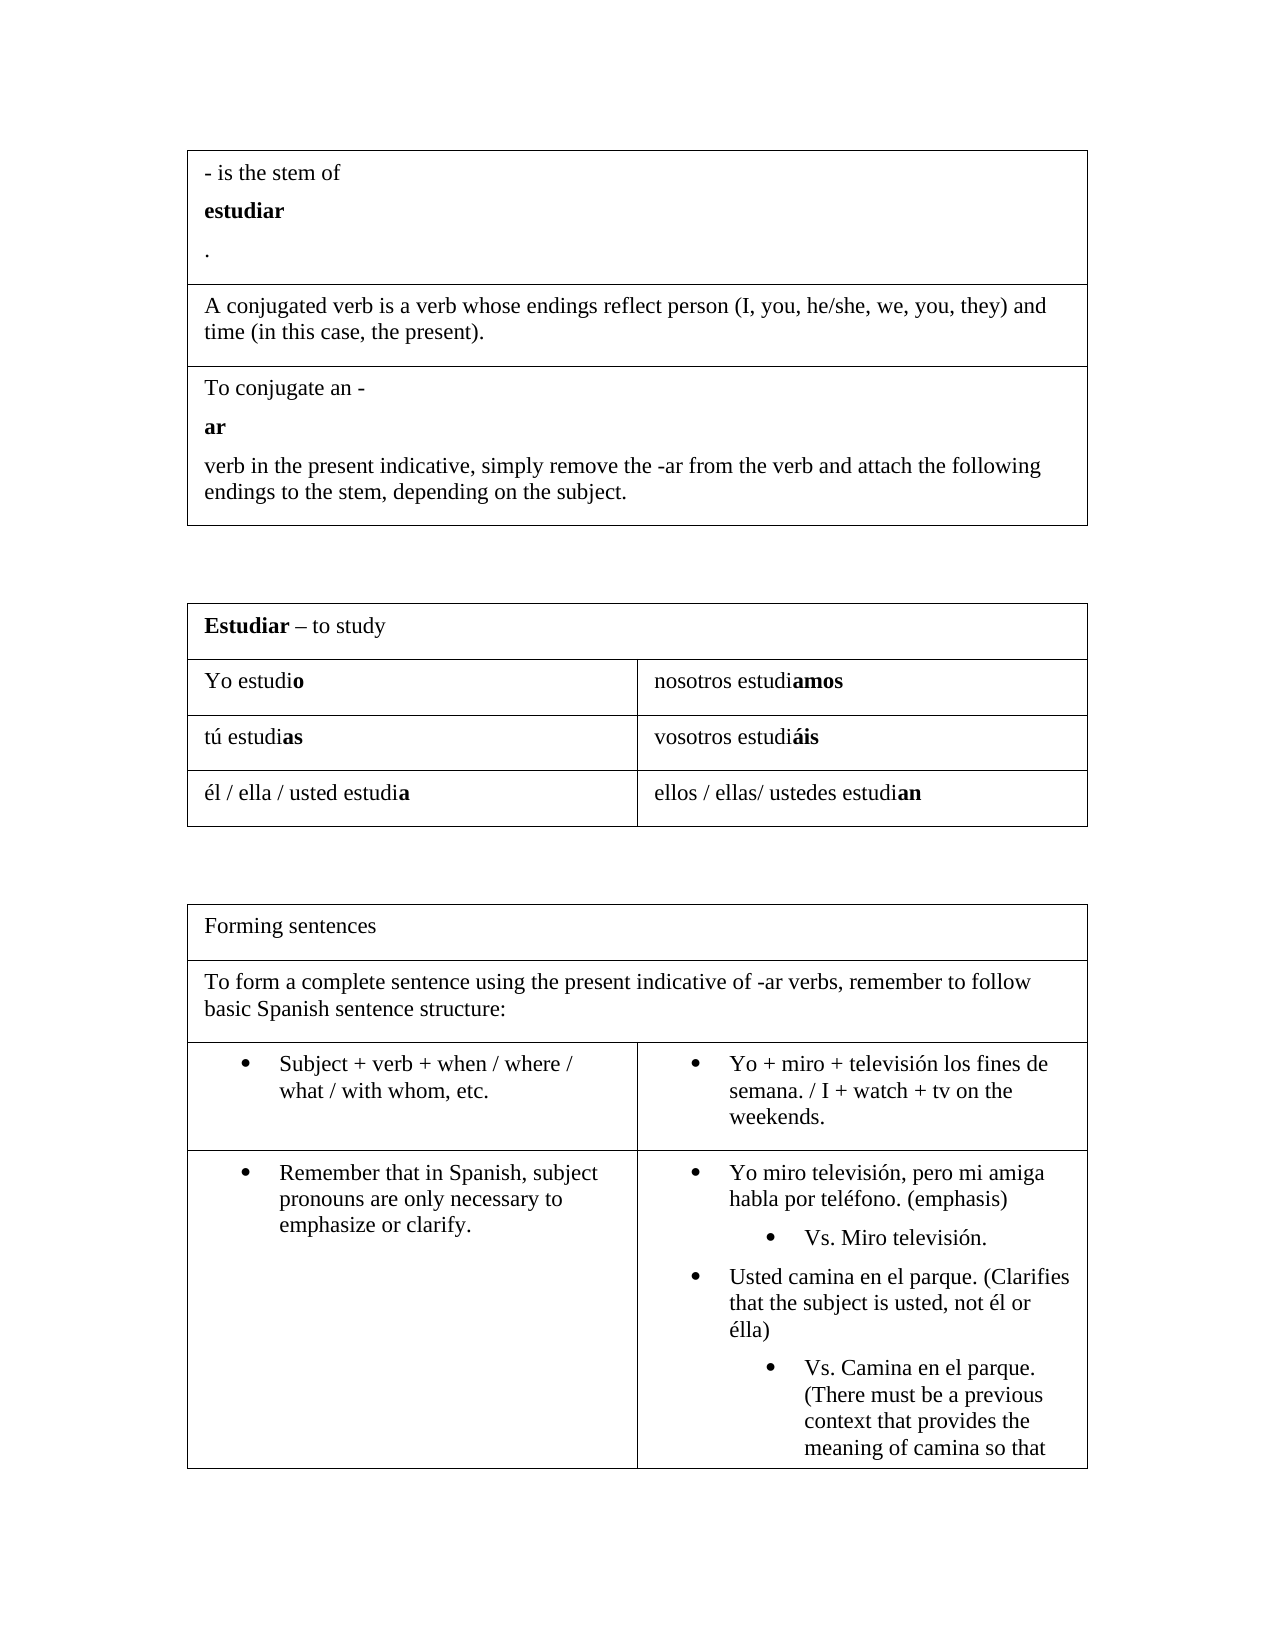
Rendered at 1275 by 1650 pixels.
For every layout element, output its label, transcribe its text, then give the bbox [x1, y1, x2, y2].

table_cell Yo + miro + televisión los fines de semana. / I + watch + tv on the weekends. [638, 1043, 1087, 1150]
table_header Estudiar – to study [188, 604, 1087, 659]
table_cell Yo estudio [188, 660, 637, 715]
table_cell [188, 151, 1087, 283]
table_cell To form a complete sentence using the present indicative of -ar verbs, remember to follow basic Spanish sentence structure: [188, 961, 1087, 1042]
table_cell To conjugate an - ar verb in the present indicative, simply remove the -ar from the verb and attach the following endings to the stem, depending on the subject. [188, 367, 1087, 525]
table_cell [638, 1151, 1087, 1468]
table_cell ellos / ellas/ ustedes estudian [638, 771, 1087, 826]
table_cell él / ella / usted estudia [188, 771, 637, 826]
table_cell tú estudias [188, 716, 637, 770]
table_cell nosotros estudiamos [638, 660, 1087, 715]
table_cell Subject + verb + when / where / what / with whom, etc. [188, 1043, 637, 1150]
table_cell vosotros estudiáis [638, 716, 1087, 770]
table_header Forming sentences [188, 905, 1087, 960]
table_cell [188, 1151, 637, 1468]
table_cell A conjugated verb is a verb whose endings reflect person (I, you, he/she, we, you, they) and time (in this case, the present). [188, 285, 1087, 366]
